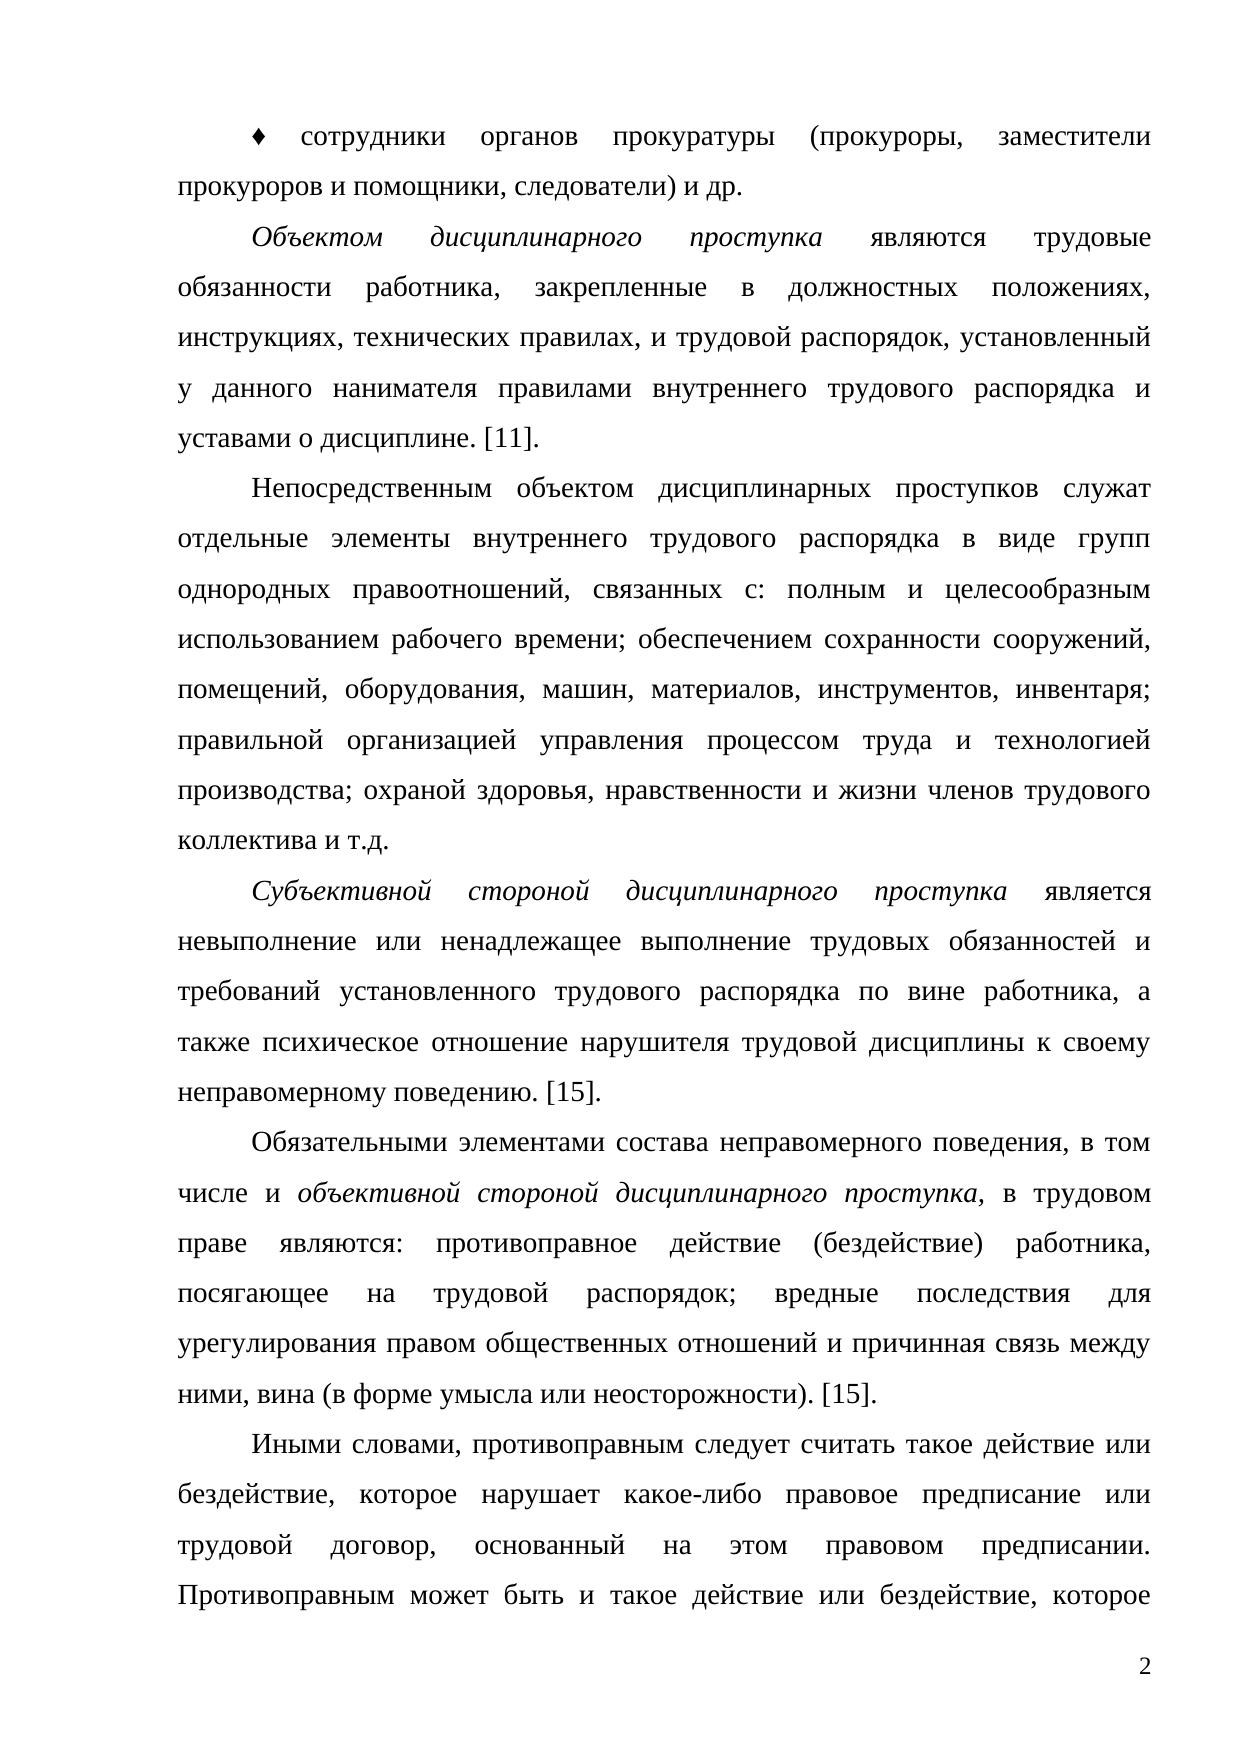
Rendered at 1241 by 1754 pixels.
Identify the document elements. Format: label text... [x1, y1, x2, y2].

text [177, 1426, 1152, 1611]
text ♦ сотрудники органов прокуратуры (прокуроры, заместители прокуроров и помощники, следователи) и др. [177, 118, 1152, 202]
text Субъективной стороной дисциплинарного проступка является невыполнение или ненадлежащее выполнение трудовых обязанностей и требований установленного трудового распорядка по вине работника, а также психическое отношение нарушителя трудовой дисциплины к своему неправомерному поведению. [15]. [177, 873, 1152, 1108]
text Непосредственным объектом дисциплинарных проступков служат отдельные элементы внутреннего трудового распорядка в виде групп однородных правоотношений, связанных с: полным и целесообразным использованием рабочего времени; обеспечением сохранности сооружений, помещений, оборудования, машин, материалов, инструментов, инвентаря; правильной организацией управления процессом труда и технологией производства; охраной здоровья, нравственности и жизни членов трудового коллектива и т.д. [177, 470, 1152, 856]
text Объектом дисциплинарного проступка являются трудовые обязанности работника, закрепленные в должностных положениях, инструкциях, технических правилах, и трудовой распорядок, установленный у данного нанимателя правилами внутреннего трудового распорядка и уставами о дисциплине. [11]. [177, 219, 1152, 453]
text Обязательными элементами состава неправомерного поведения, в том числе и объективной стороной дисциплинарного проступка, в трудовом праве являются: противоправное действие (бездействие) работника, посягающее на трудовой распорядок; вредные последствия для урегулирования правом общественных отношений и причинная связь между ними, вина (в форме умысла или неосторожности). [15]. [177, 1124, 1152, 1409]
